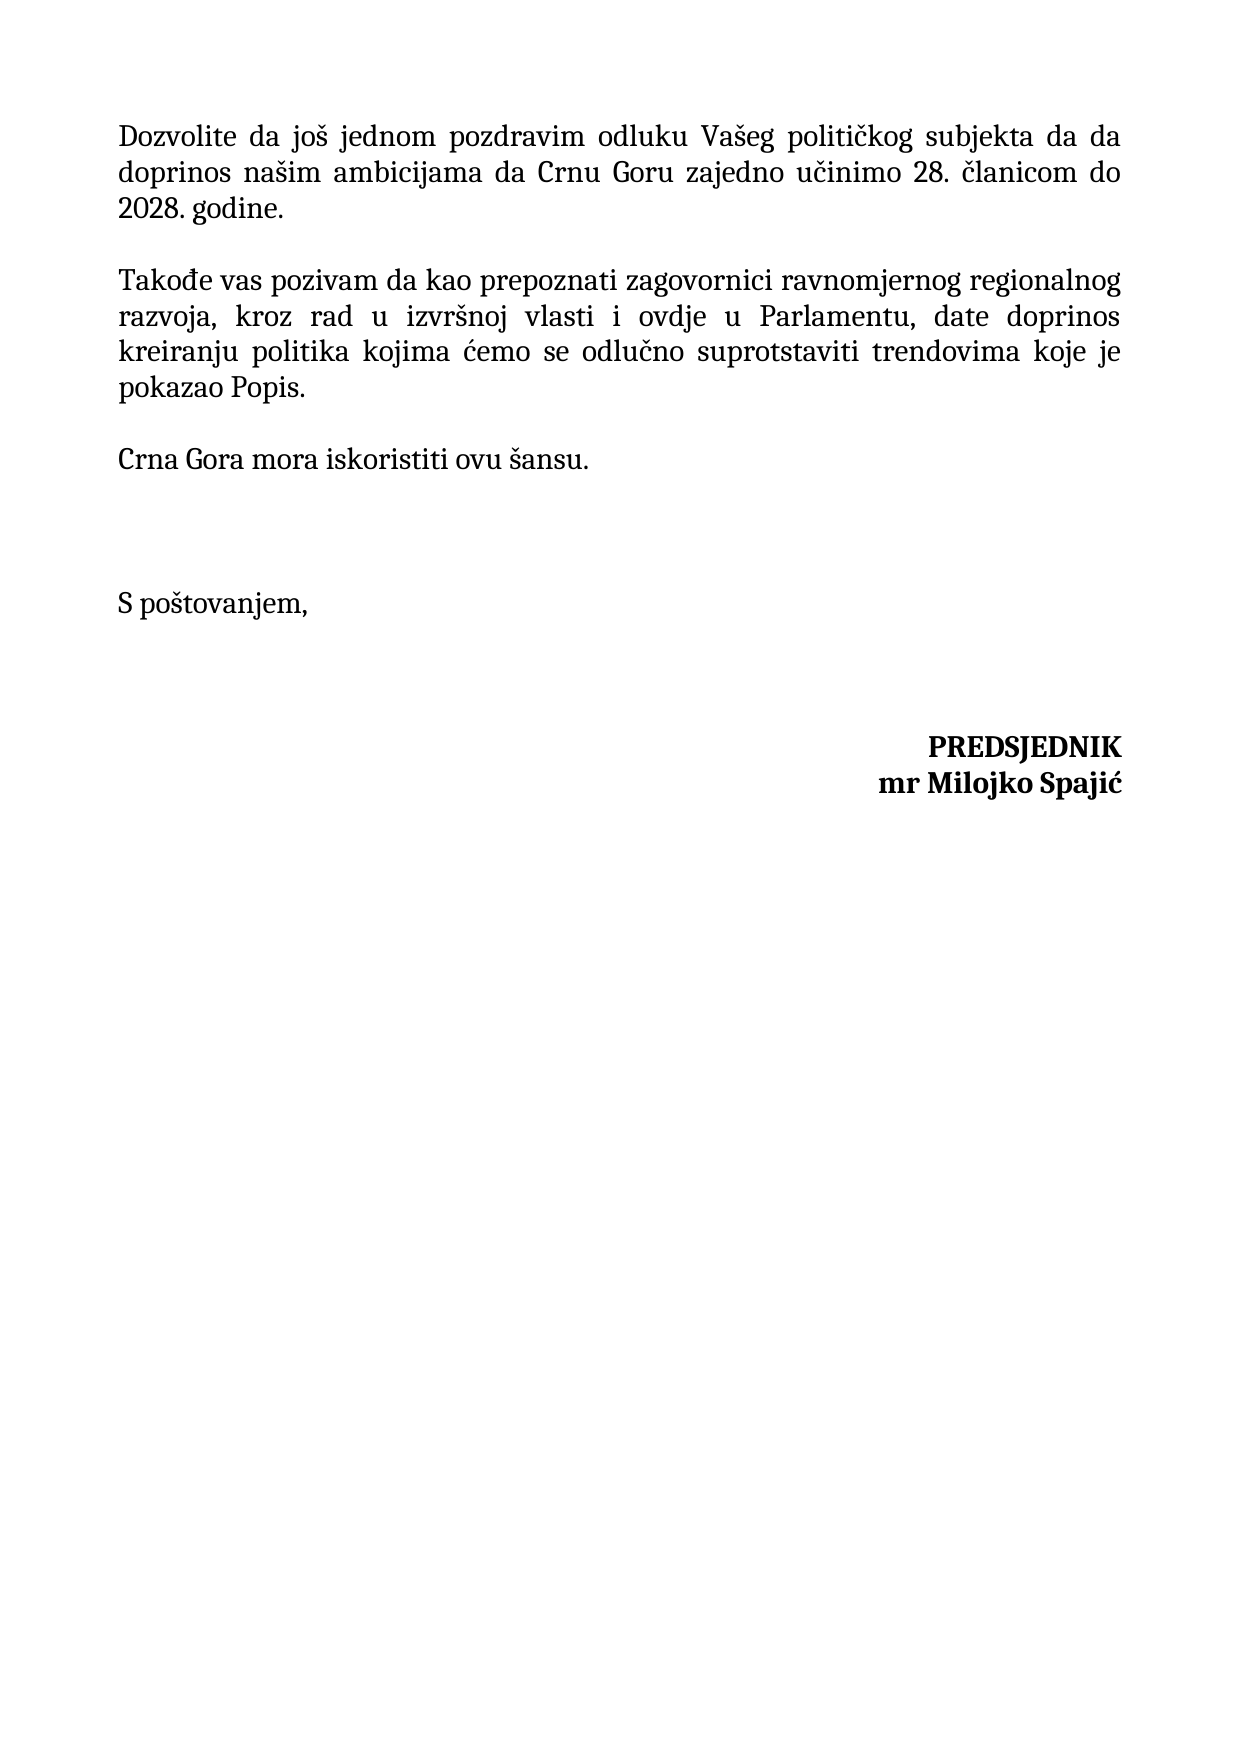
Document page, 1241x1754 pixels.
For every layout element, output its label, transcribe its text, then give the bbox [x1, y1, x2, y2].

text Dozvolite da još jednom pozdravim odluku Vašeg političkog subjekta da da doprinos našim ambicijama da Crnu Goru zajedno učinimo 28. članicom do 2028. godine. [118, 118, 1122, 226]
text S poštovanjem, [118, 585, 1122, 621]
text PREDSJEDNIK [118, 729, 1122, 765]
text mr Milojko Spajić [118, 765, 1122, 801]
text Takođe vas pozivam da kao prepoznati zagovornici ravnomjernog regionalnog razvoja, kroz rad u izvršnoj vlasti i ovdje u Parlamentu, date doprinos kreiranju politika kojima ćemo se odlučno suprotstaviti trendovima koje je pokazao Popis. [118, 262, 1122, 406]
text Crna Gora mora iskoristiti ovu šansu. [118, 442, 1122, 477]
